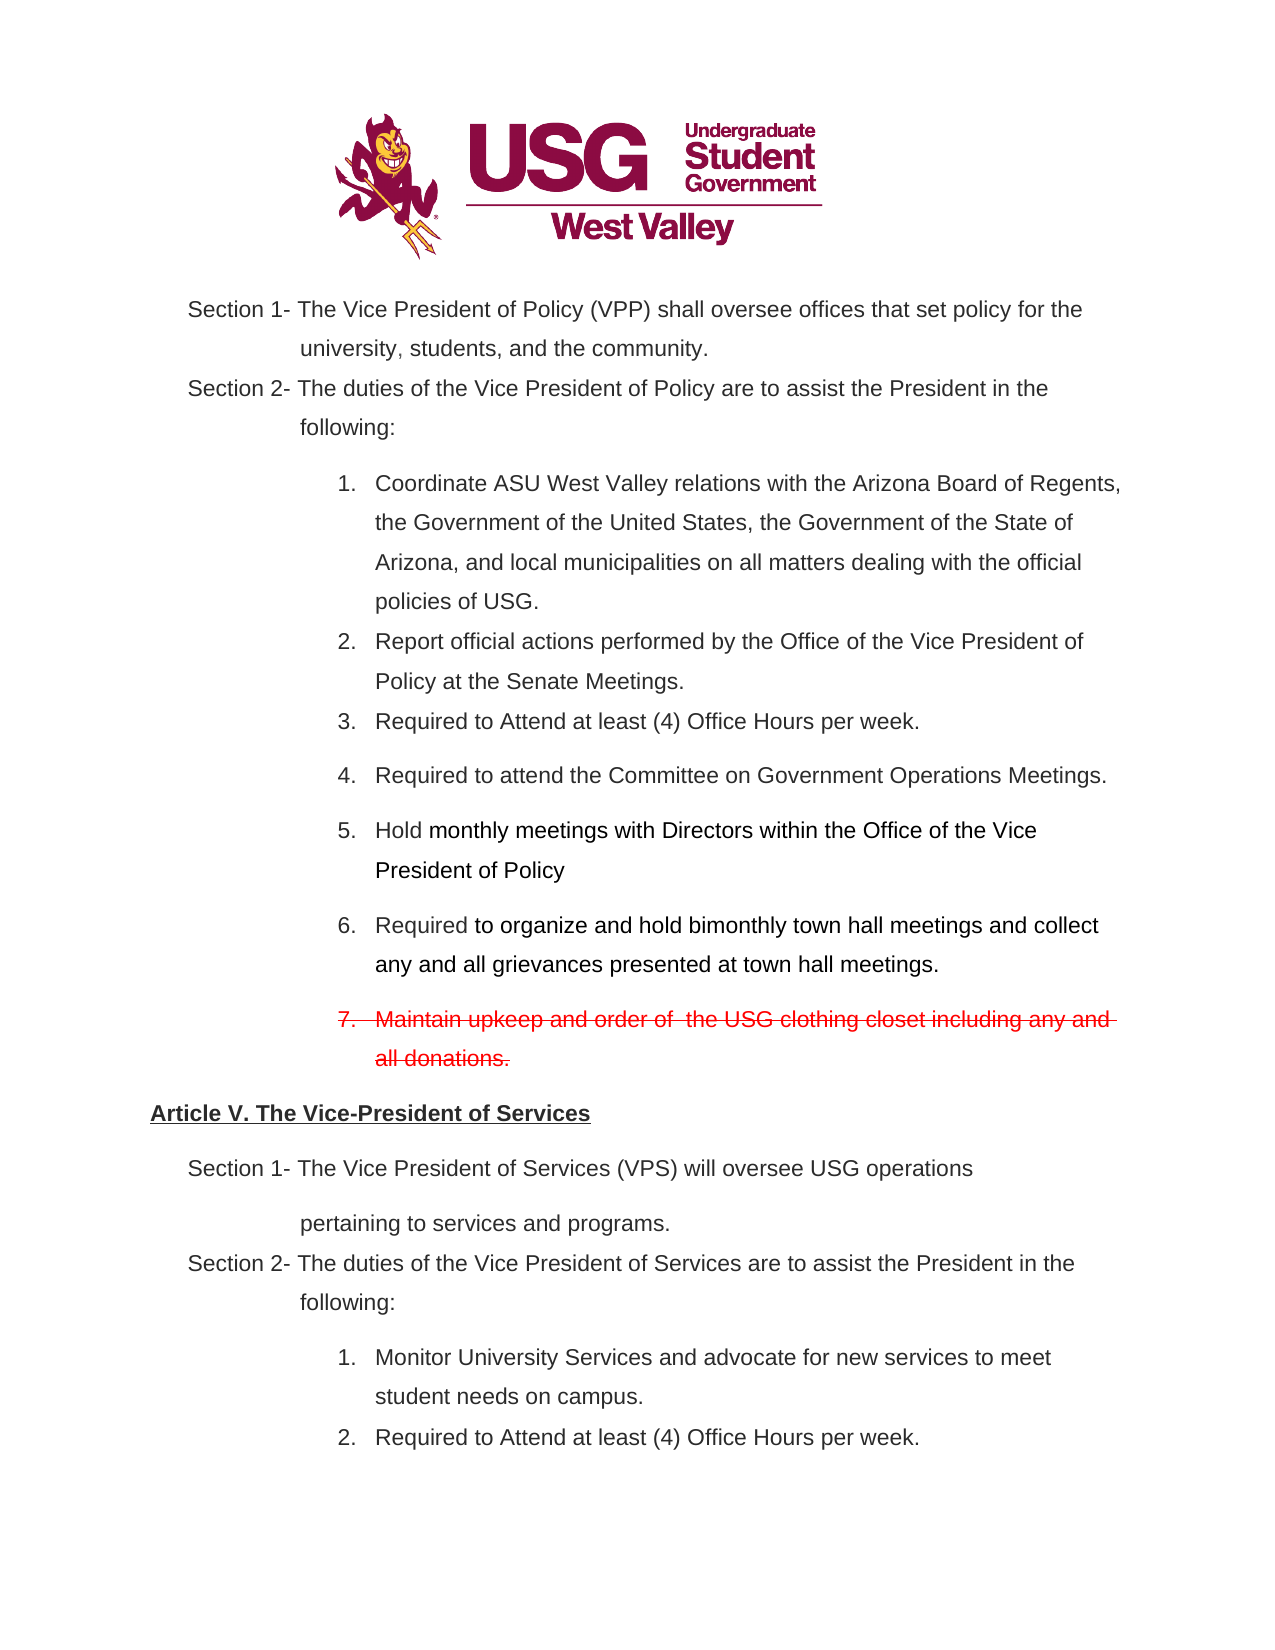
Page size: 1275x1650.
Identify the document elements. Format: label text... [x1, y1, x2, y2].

list Hold monthly meetings with Directors within the Office of the Vice President of Policy [337, 817, 1125, 883]
list Report official actions performed by the Office of the Vice President of Policy at the Senate Meetings. [337, 628, 1125, 694]
list Coordinate ASU West Valley relations with the Arizona Board of Regents, the Government of the United States, the Government of the State of Arizona, and local municipalities on all matters dealing with the official policies of USG. [337, 469, 1125, 614]
list Required to Attend at least (4) Office Hours per week. [337, 1423, 1125, 1450]
list Maintain upkeep and order of the USG clothing closet including any and all donations. [337, 1006, 1125, 1072]
text Section 2- The duties of the Vice President of Policy are to assist the President in the [187, 375, 1125, 401]
list Required to Attend at least (4) Office Hours per week. [337, 708, 1125, 734]
text following: [262, 414, 1125, 441]
list Monitor University Services and advocate for new services to meet student needs on campus. [337, 1344, 1125, 1410]
subtitle Article V. The Vice-President of Services [150, 1100, 1125, 1126]
picture [315, 91, 837, 280]
list Required to attend the Committee on Government Operations Meetings. [337, 762, 1125, 789]
text pertaining to services and programs. [187, 1209, 1125, 1236]
list Required to organize and hold bimonthly town hall meetings and collect any and all grievances presented at town hall meetings. [337, 912, 1125, 977]
text Section 1- The Vice President of Policy (VPP) shall oversee offices that set policy for the university, students, and the community. [187, 296, 1125, 361]
text Section 2- The duties of the Vice President of Services are to assist the President in the following: [187, 1249, 1125, 1315]
text Section 1- The Vice President of Services (VPS) will oversee USG operations [187, 1155, 1125, 1181]
